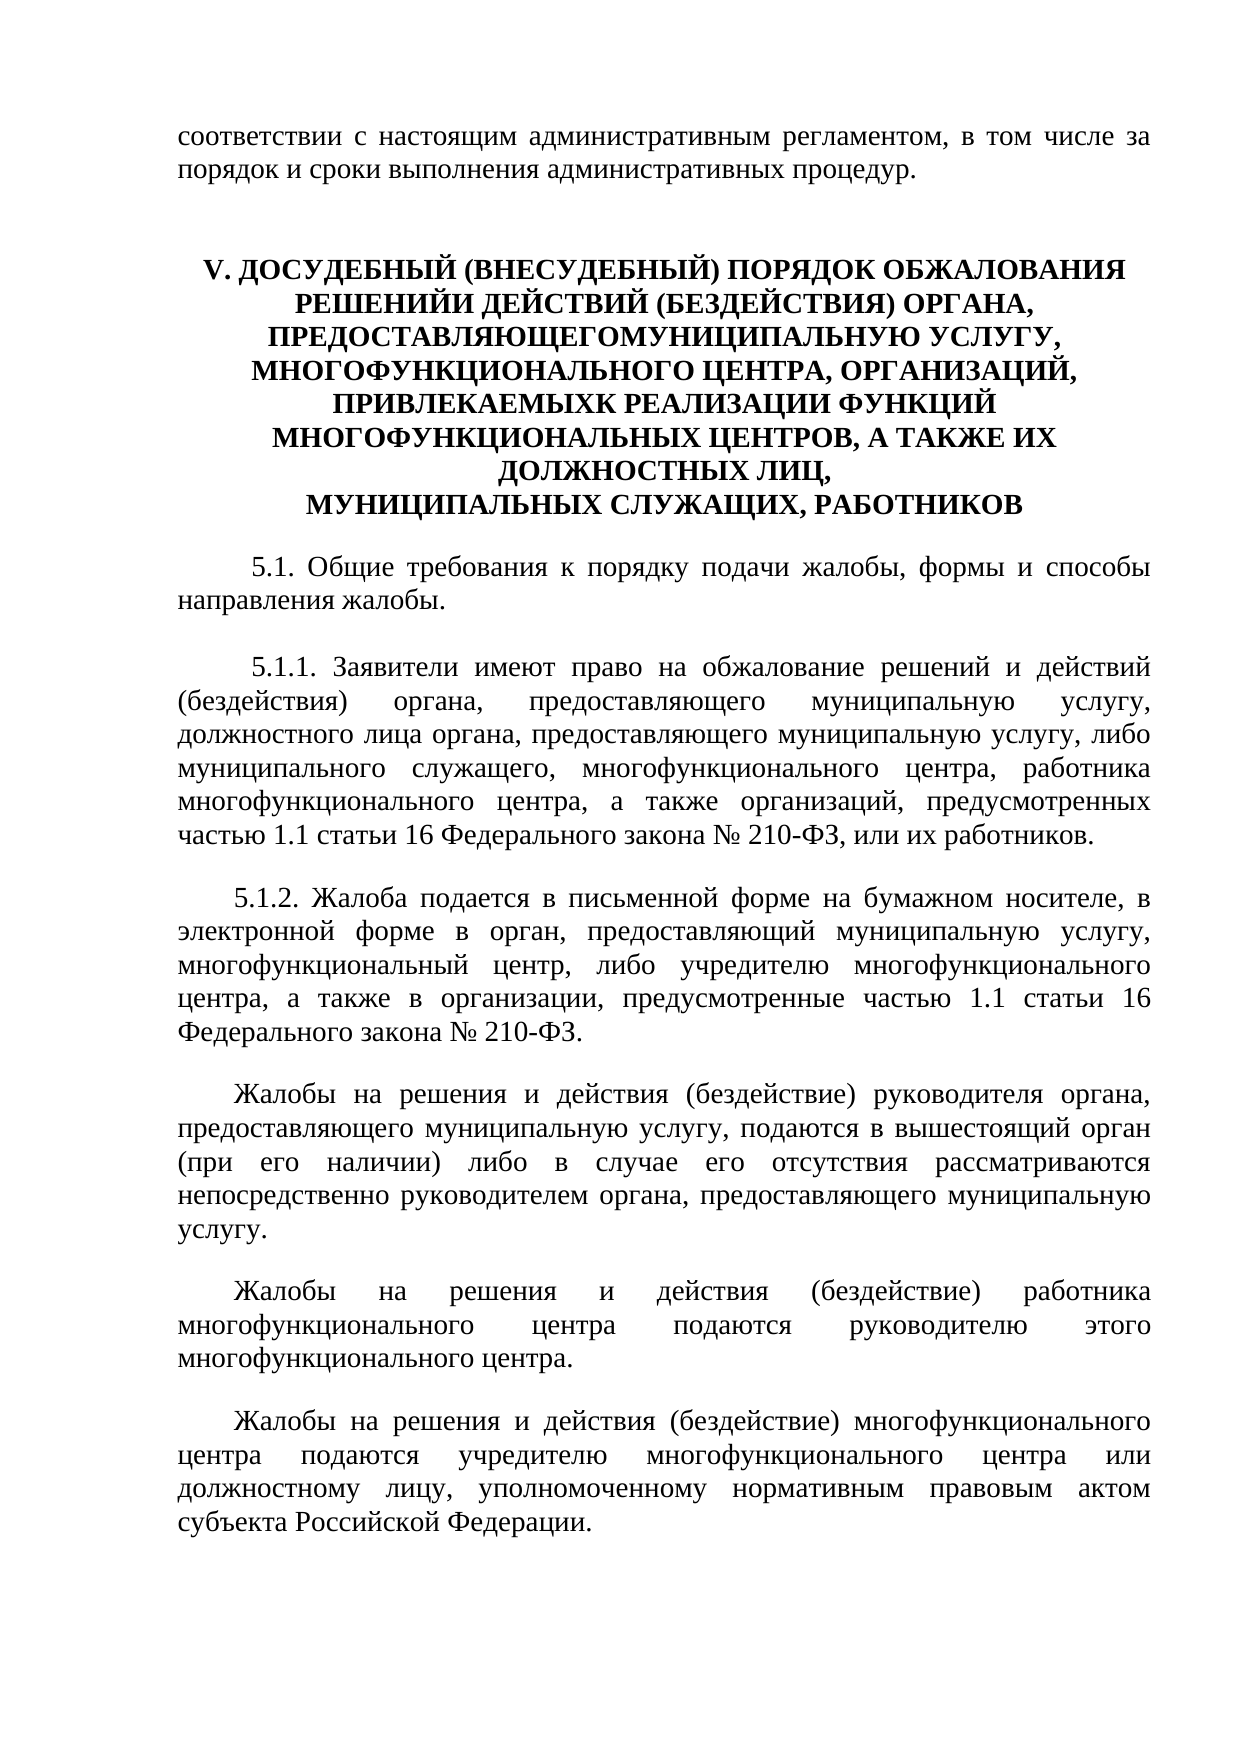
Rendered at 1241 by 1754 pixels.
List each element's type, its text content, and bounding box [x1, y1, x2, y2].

title МУНИЦИПАЛЬНЫХ СЛУЖАЩИХ, РАБОТНИКОВ [177, 487, 1152, 521]
text 5.1.2. Жалоба подается в письменной форме на бумажном носителе, в электронной форме в орган, предоставляющий муниципальную услугу, многофункциональный центр, либо учредителю многофункционального центра, а также в организации, предусмотренные частью 1.1 статьи 16 Федерального закона № 210-ФЗ. [177, 880, 1152, 1047]
text Жалобы на решения и действия (бездействие) руководителя органа, предоставляющего муниципальную услугу, подаются в вышестоящий орган (при его наличии) либо в случае его отсутствия рассматриваются непосредственно руководителем органа, предоставляющего муниципальную услугу. [177, 1077, 1152, 1244]
title V. ДОСУДЕБНЫЙ (ВНЕСУДЕБНЫЙ) ПОРЯДОК ОБЖАЛОВАНИЯ РЕШЕНИЙИ ДЕЙСТВИЙ (БЕЗДЕЙСТВИЯ) ОРГАНА, ПРЕДОСТАВЛЯЮЩЕГОМУНИЦИПАЛЬНУЮ УСЛУГУ, МНОГОФУНКЦИОНАЛЬНОГО ЦЕНТРА, ОРГАНИЗАЦИЙ, ПРИВЛЕКАЕМЫХК РЕАЛИЗАЦИИ ФУНКЦИЙ МНОГОФУНКЦИОНАЛЬНЫХ ЦЕНТРОВ, А ТАКЖЕ ИХ ДОЛЖНОСТНЫХ ЛИЦ, [177, 252, 1152, 487]
text 5.1.1. Заявители имеют право на обжалование решений и действий (бездействия) органа, предоставляющего муниципальную услугу, должностного лица органа, предоставляющего муниципальную услугу, либо муниципального служащего, многофункционального центра, работника многофункционального центра, а также организаций, предусмотренных частью 1.1 статьи 16 Федерального закона № 210-ФЗ, или их работников. [177, 649, 1152, 851]
text Жалобы на решения и действия (бездействие) многофункционального центра подаются учредителю многофункционального центра или должностному лицу, уполномоченному нормативным правовым актом субъекта Российской Федерации. [177, 1403, 1152, 1537]
text 5.1. Общие требования к порядку подачи жалобы, формы и способы направления жалобы. [177, 549, 1152, 616]
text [177, 118, 1152, 185]
text Жалобы на решения и действия (бездействие) работника многофункционального центра подаются руководителю этого многофункционального центра. [177, 1273, 1152, 1374]
